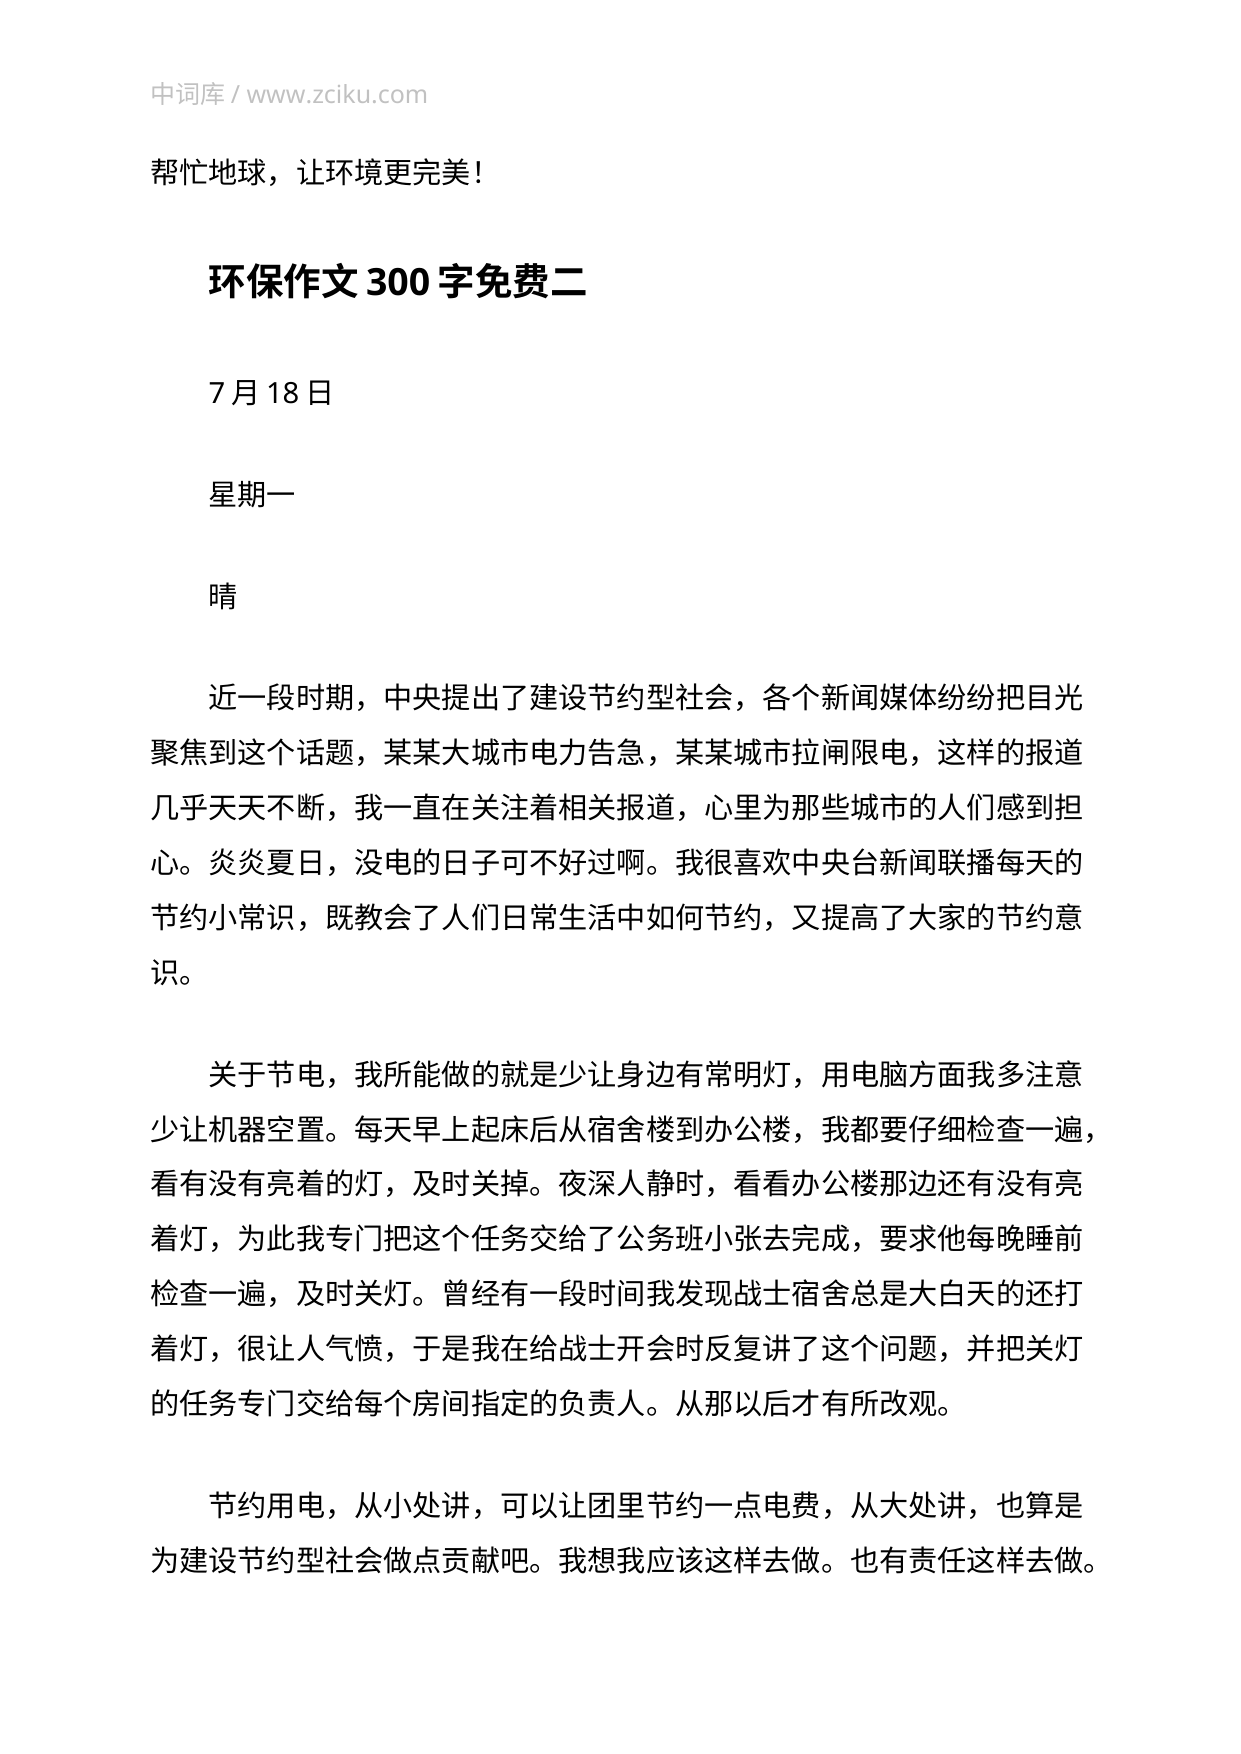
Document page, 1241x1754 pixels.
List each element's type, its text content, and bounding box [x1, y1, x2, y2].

text 近一段时期，中央提出了建设节约型社会，各个新闻媒体纷纷把目光聚焦到这个话题，某某大城市电力告急，某某城市拉闸限电，这样的报道几乎天天不断，我一直在关注着相关报道，心里为那些城市的人们感到担心。炎炎夏日，没电的日子可不好过啊。我很喜欢中央台新闻联播每天的节约小常识，既教会了人们日常生活中如何节约，又提高了大家的节约意识。 [150, 675, 1090, 992]
text 环保作文300字免费二 [150, 252, 1090, 306]
text 晴 [150, 573, 1090, 615]
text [150, 150, 1090, 192]
text 节约用电，从小处讲，可以让团里节约一点电费，从大处讲，也算是为建设节约型社会做点贡献吧。我想我应该这样去做。也有责任这样去做。 [150, 1482, 1090, 1579]
text 星期一 [150, 471, 1090, 514]
text 7月18日 [150, 369, 1090, 412]
text 关于节电，我所能做的就是少让身边有常明灯，用电脑方面我多注意少让机器空置。每天早上起床后从宿舍楼到办公楼，我都要仔细检查一遍，看有没有亮着的灯，及时关掉。夜深人静时，看看办公楼那边还有没有亮着灯，为此我专门把这个任务交给了公务班小张去完成，要求他每晚睡前检查一遍，及时关灯。曾经有一段时间我发现战士宿舍总是大白天的还打着灯，很让人气愤，于是我在给战士开会时反复讲了这个问题，并把关灯的任务专门交给每个房间指定的负责人。从那以后才有所改观。 [150, 1051, 1090, 1423]
